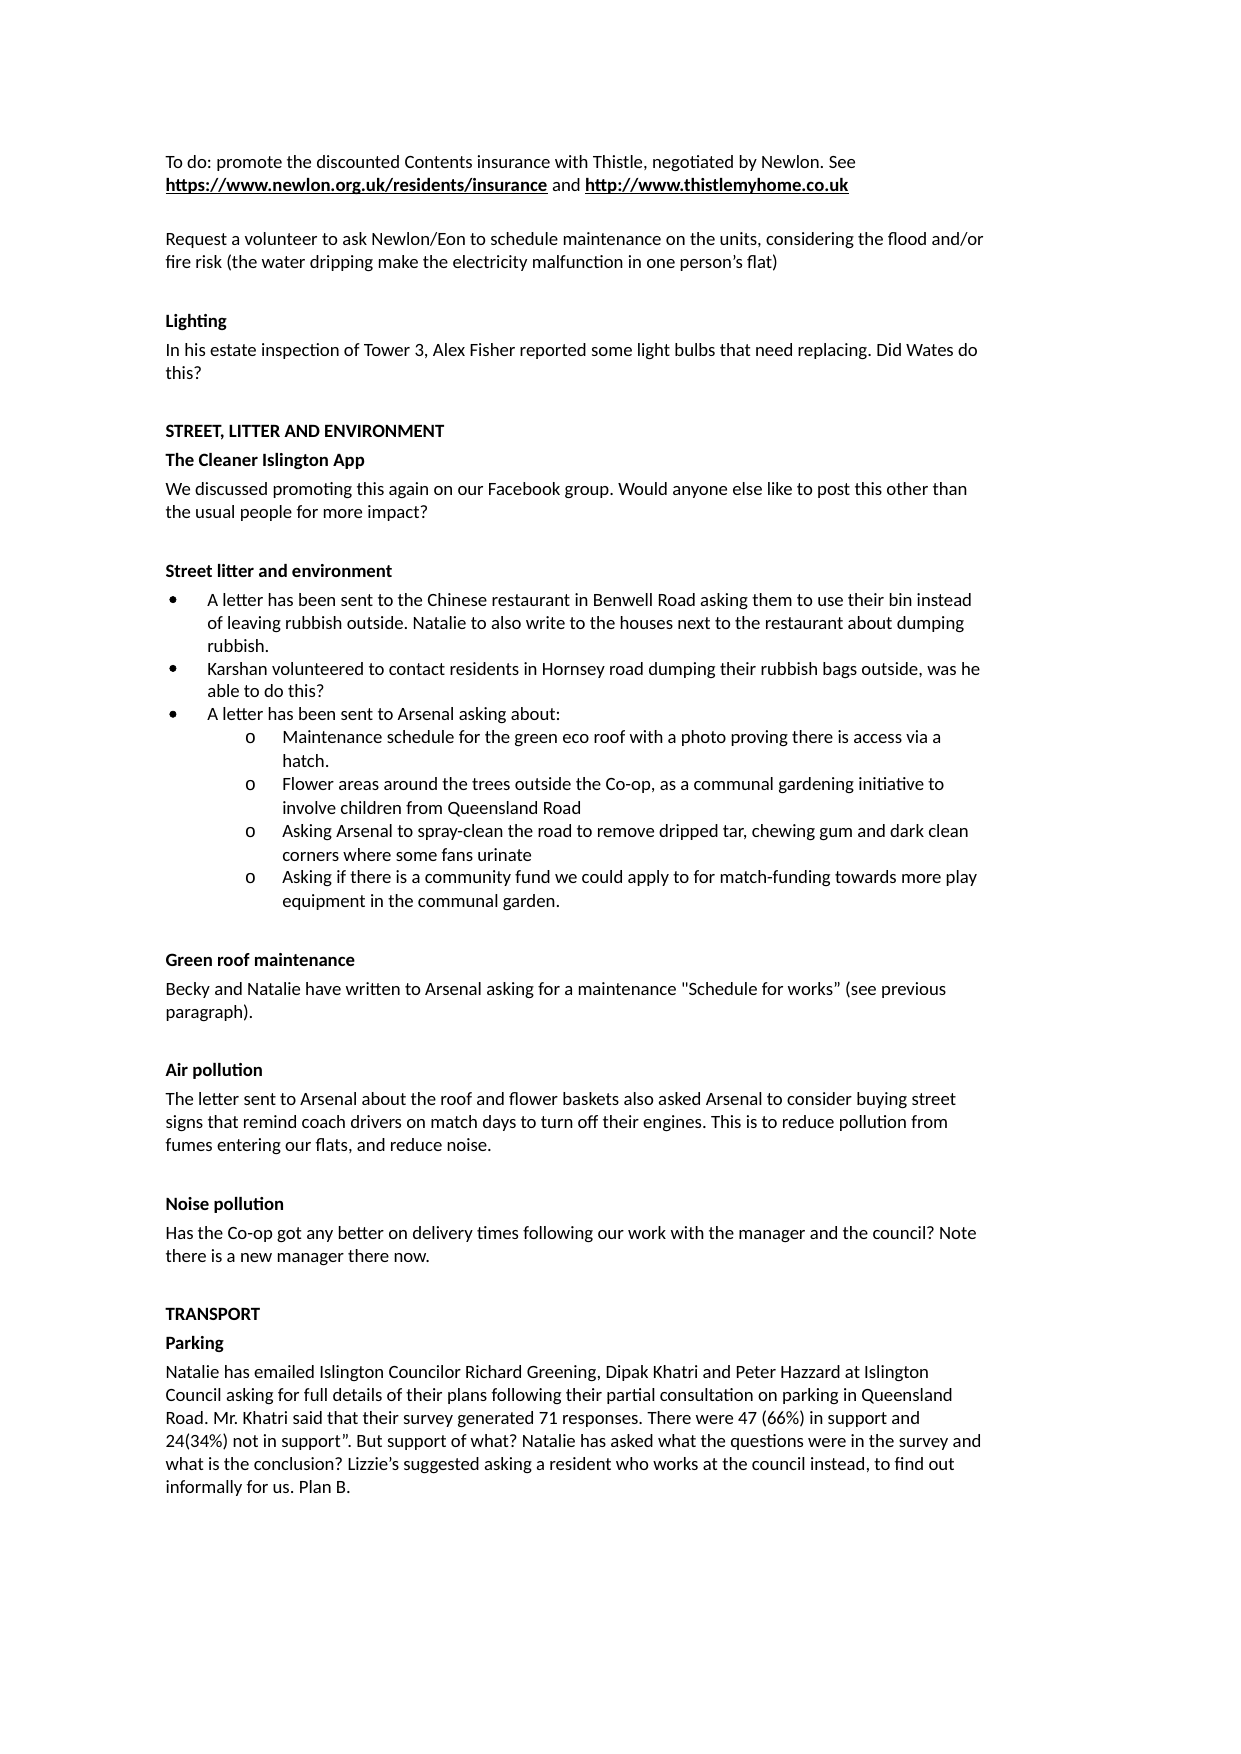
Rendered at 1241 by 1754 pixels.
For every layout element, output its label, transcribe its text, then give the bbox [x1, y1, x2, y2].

text Lighting [165, 309, 985, 332]
text TRANSPORT [165, 1302, 985, 1325]
list Maintenance schedule for the green eco roof with a photo proving there is access via a hatch. [244, 725, 985, 772]
text We discussed promoting this again on our Facebook group. Would anyone else like to post this other than the usual people for more impact? [165, 477, 985, 523]
text STREET, LITTER AND ENVIRONMENT [165, 419, 985, 442]
text Becky and Natalie have written to Arsenal asking for a maintenance "Schedule for works” (see previous paragraph). [165, 977, 985, 1023]
text Noise pollution [165, 1192, 985, 1214]
text The Cleaner Islington App [165, 448, 985, 471]
text Air pollution [165, 1058, 985, 1081]
list Flower areas around the trees outside the Co-op, as a communal gardening initiative to involve children from Queensland Road [244, 772, 985, 819]
text In his estate inspection of Tower 3, Alex Fisher reported some light bulbs that need replacing. Did Wates do this? [165, 338, 985, 384]
text Request a volunteer to ask Newlon/Eon to schedule maintenance on the units, considering the flood and/or fire risk (the water dripping make the electricity malfunction in one person’s flat) [165, 227, 985, 273]
text Has the Co-op got any better on delivery times following our work with the manager and the council? Note there is a new manager there now. [165, 1221, 985, 1267]
list A letter has been sent to the Chinese restaurant in Benwell Road asking them to use their bin instead of leaving rubbish outside. Natalie to also write to the houses next to the restaurant about dumping rubbish. [169, 588, 985, 657]
text Parking [165, 1331, 985, 1354]
list Asking if there is a community fund we could apply to for match-funding towards more play equipment in the communal garden. [244, 866, 985, 912]
text The letter sent to Arsenal about the roof and flower baskets also asked Arsenal to consider buying street signs that remind coach drivers on match days to turn off their engines. This is to reduce pollution from fumes entering our flats, and reduce noise. [165, 1087, 985, 1156]
text Green roof maintenance [165, 948, 985, 971]
text Natalie has emailed Islington Councilor Richard Greening, Dipak Khatri and Peter Hazzard at Islington Council asking for full details of their plans following their partial consultation on parking in Queensland Road. Mr. Khatri said that their survey generated 71 responses. There were 47 (66%) in support and 24(34%) not in support”. But support of what? Natalie has asked what the questions were in the survey and what is the conclusion? Lizzie’s suggested asking a resident who works at the council instead, to find out informally for us. Plan B. [165, 1360, 985, 1498]
list Asking Arsenal to spray-clean the road to remove dripped tar, chewing gum and dark clean corners where some fans urinate [244, 819, 985, 866]
text Street litter and environment [165, 559, 985, 582]
list A letter has been sent to Arsenal asking about: [169, 702, 985, 725]
text To do: promote the discounted Contents insurance with Thistle, negotiated by Newlon. See https://www.newlon.org.uk/residents/insurance and http://www.thistlemyhome.co.uk [165, 150, 985, 221]
list Karshan volunteered to contact residents in Hornsey road dumping their rubbish bags outside, was he able to do this? [169, 657, 985, 702]
